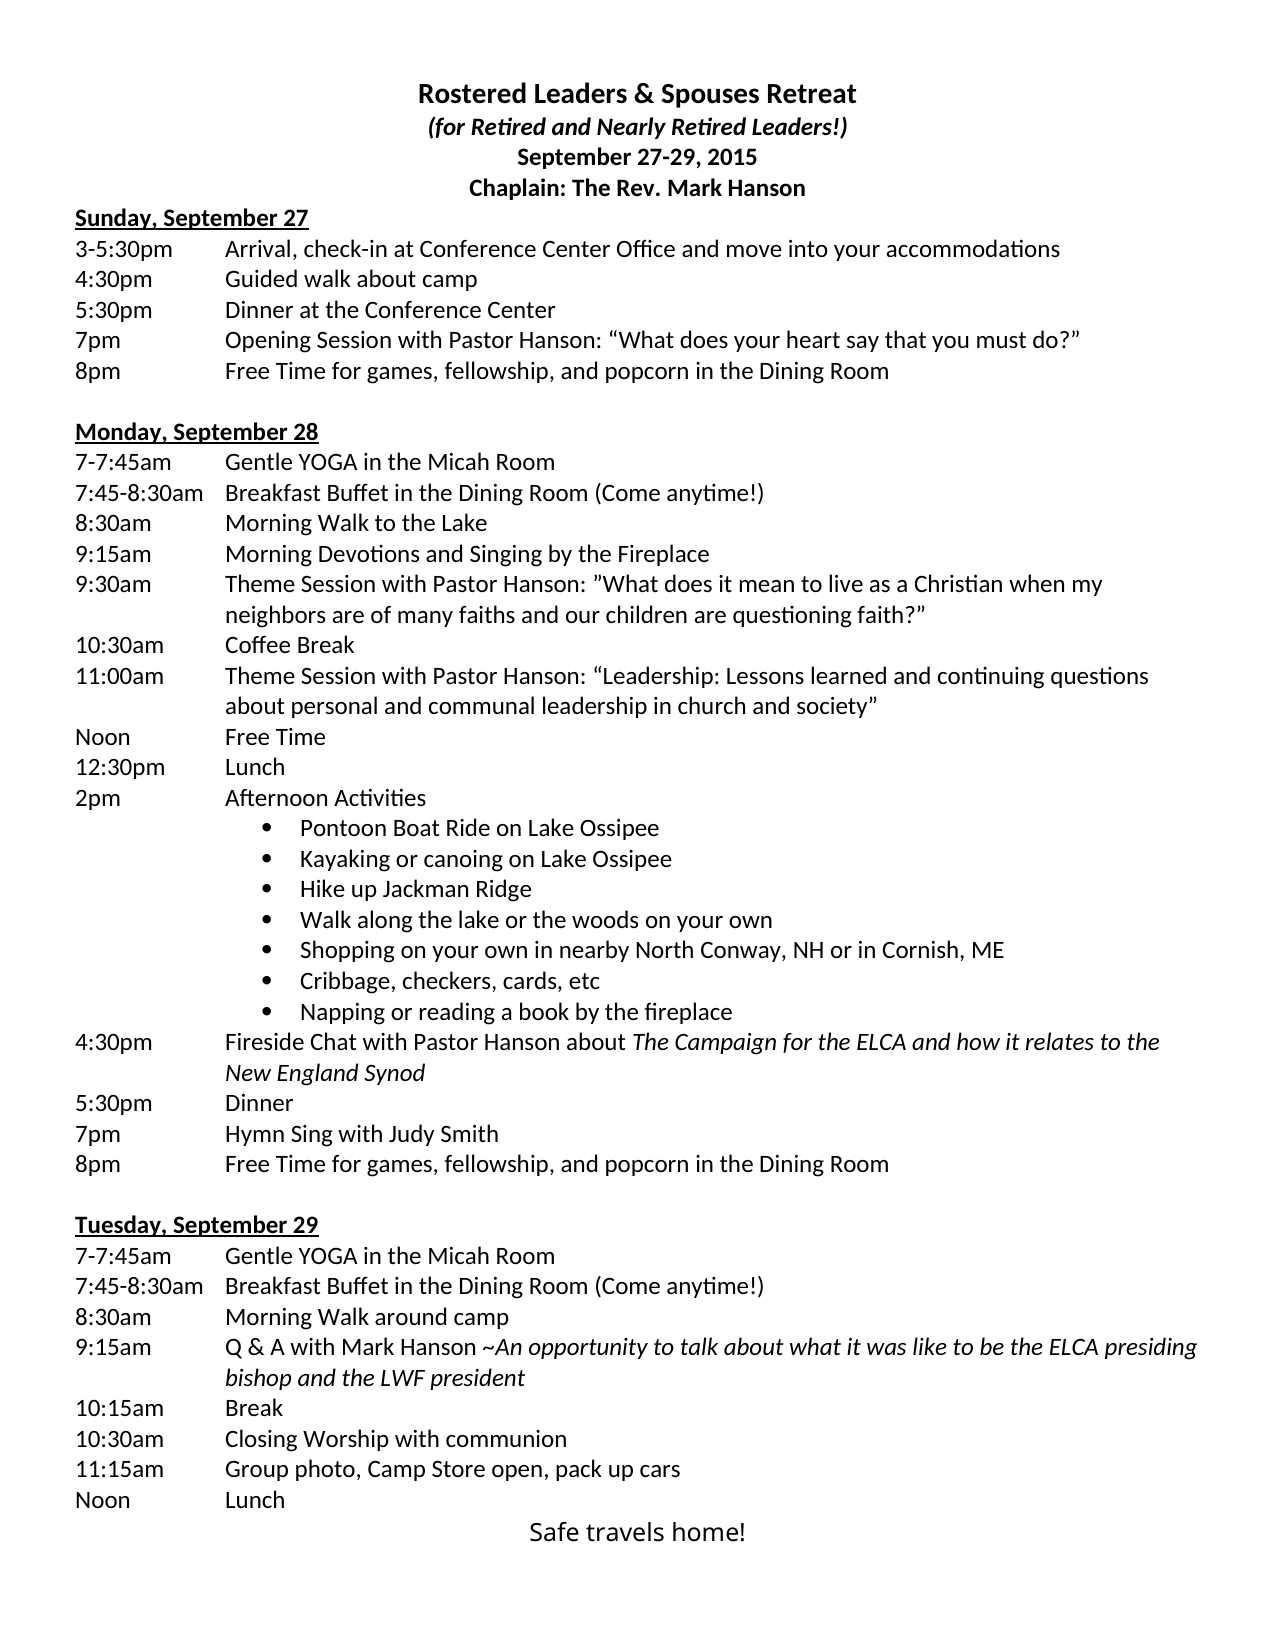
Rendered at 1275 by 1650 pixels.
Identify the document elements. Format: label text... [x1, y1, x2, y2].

text 8pm Free Time for games, fellowship, and popcorn in the Dining Room [75, 1148, 1200, 1179]
text Sunday, September 27 [75, 202, 1200, 233]
text 7:45-8:30am Breakfast Buffet in the Dining Room (Come anytime!) [75, 477, 1200, 507]
text 10:30am Coffee Break [75, 629, 1200, 660]
list Walk along the lake or the woods on your own [262, 904, 1200, 935]
text 10:15am Break [75, 1392, 1200, 1423]
list Shopping on your own in nearby North Conway, NH or in Cornish, ME [262, 935, 1200, 965]
text Noon Free Time [75, 721, 1200, 752]
text Monday, September 28 [75, 416, 1200, 446]
list Kayaking or canoing on Lake Ossipee [262, 843, 1200, 874]
text 12:30pm Lunch [75, 752, 1200, 782]
list Napping or reading a book by the fireplace [262, 996, 1200, 1026]
text 7-7:45am Gentle YOGA in the Micah Room [75, 1240, 1200, 1270]
text 9:15am Morning Devotions and Singing by the Fireplace [75, 538, 1200, 568]
text 7-7:45am Gentle YOGA in the Micah Room [75, 446, 1200, 477]
text 7pm Opening Session with Pastor Hanson: “What does your heart say that you must do?” [75, 324, 1200, 355]
text 5:30pm Dinner at the Conference Center [75, 294, 1200, 324]
text 7pm Hymn Sing with Judy Smith [75, 1118, 1200, 1148]
text (for Retired and Nearly Retired Leaders!) [75, 111, 1200, 141]
text Safe travels home! [75, 1514, 1200, 1549]
text 4:30pm Fireside Chat with Pastor Hanson about The Campaign for the ELCA and how it relates to the New England Synod [75, 1026, 1200, 1087]
text 4:30pm Guided walk about camp [75, 263, 1200, 294]
list Hike up Jackman Ridge [262, 874, 1200, 904]
text Rostered Leaders & Spouses Retreat [75, 75, 1200, 111]
text September 27-29, 2015 [75, 141, 1200, 172]
text Tuesday, September 29 [75, 1209, 1200, 1240]
text 11:00am Theme Session with Pastor Hanson: “Leadership: Lessons learned and continuing questions about personal and communal leadership in church and society” [75, 660, 1200, 721]
text 2pm Afternoon Activities [75, 782, 1200, 813]
text 8pm Free Time for games, fellowship, and popcorn in the Dining Room [75, 355, 1200, 385]
list Cribbage, checkers, cards, etc [262, 965, 1200, 996]
text 9:30am Theme Session with Pastor Hanson: ”What does it mean to live as a Christian when my neighbors are of many faiths and our children are questioning faith?” [75, 568, 1200, 629]
list Pontoon Boat Ride on Lake Ossipee [262, 813, 1200, 843]
text 8:30am Morning Walk to the Lake [75, 507, 1200, 538]
text 5:30pm Dinner [75, 1087, 1200, 1118]
text Chaplain: The Rev. Mark Hanson [75, 172, 1200, 202]
text 8:30am Morning Walk around camp [75, 1301, 1200, 1331]
text Noon Lunch [75, 1484, 1200, 1514]
text 10:30am Closing Worship with communion [75, 1423, 1200, 1453]
text 7:45-8:30am Breakfast Buffet in the Dining Room (Come anytime!) [75, 1270, 1200, 1301]
text 3-5:30pm Arrival, check-in at Conference Center Office and move into your accommodations [75, 233, 1200, 263]
text 11:15am Group photo, Camp Store open, pack up cars [75, 1453, 1200, 1484]
text 9:15am Q & A with Mark Hanson ~An opportunity to talk about what it was like to be the ELCA presiding bishop and the LWF president [75, 1331, 1200, 1392]
